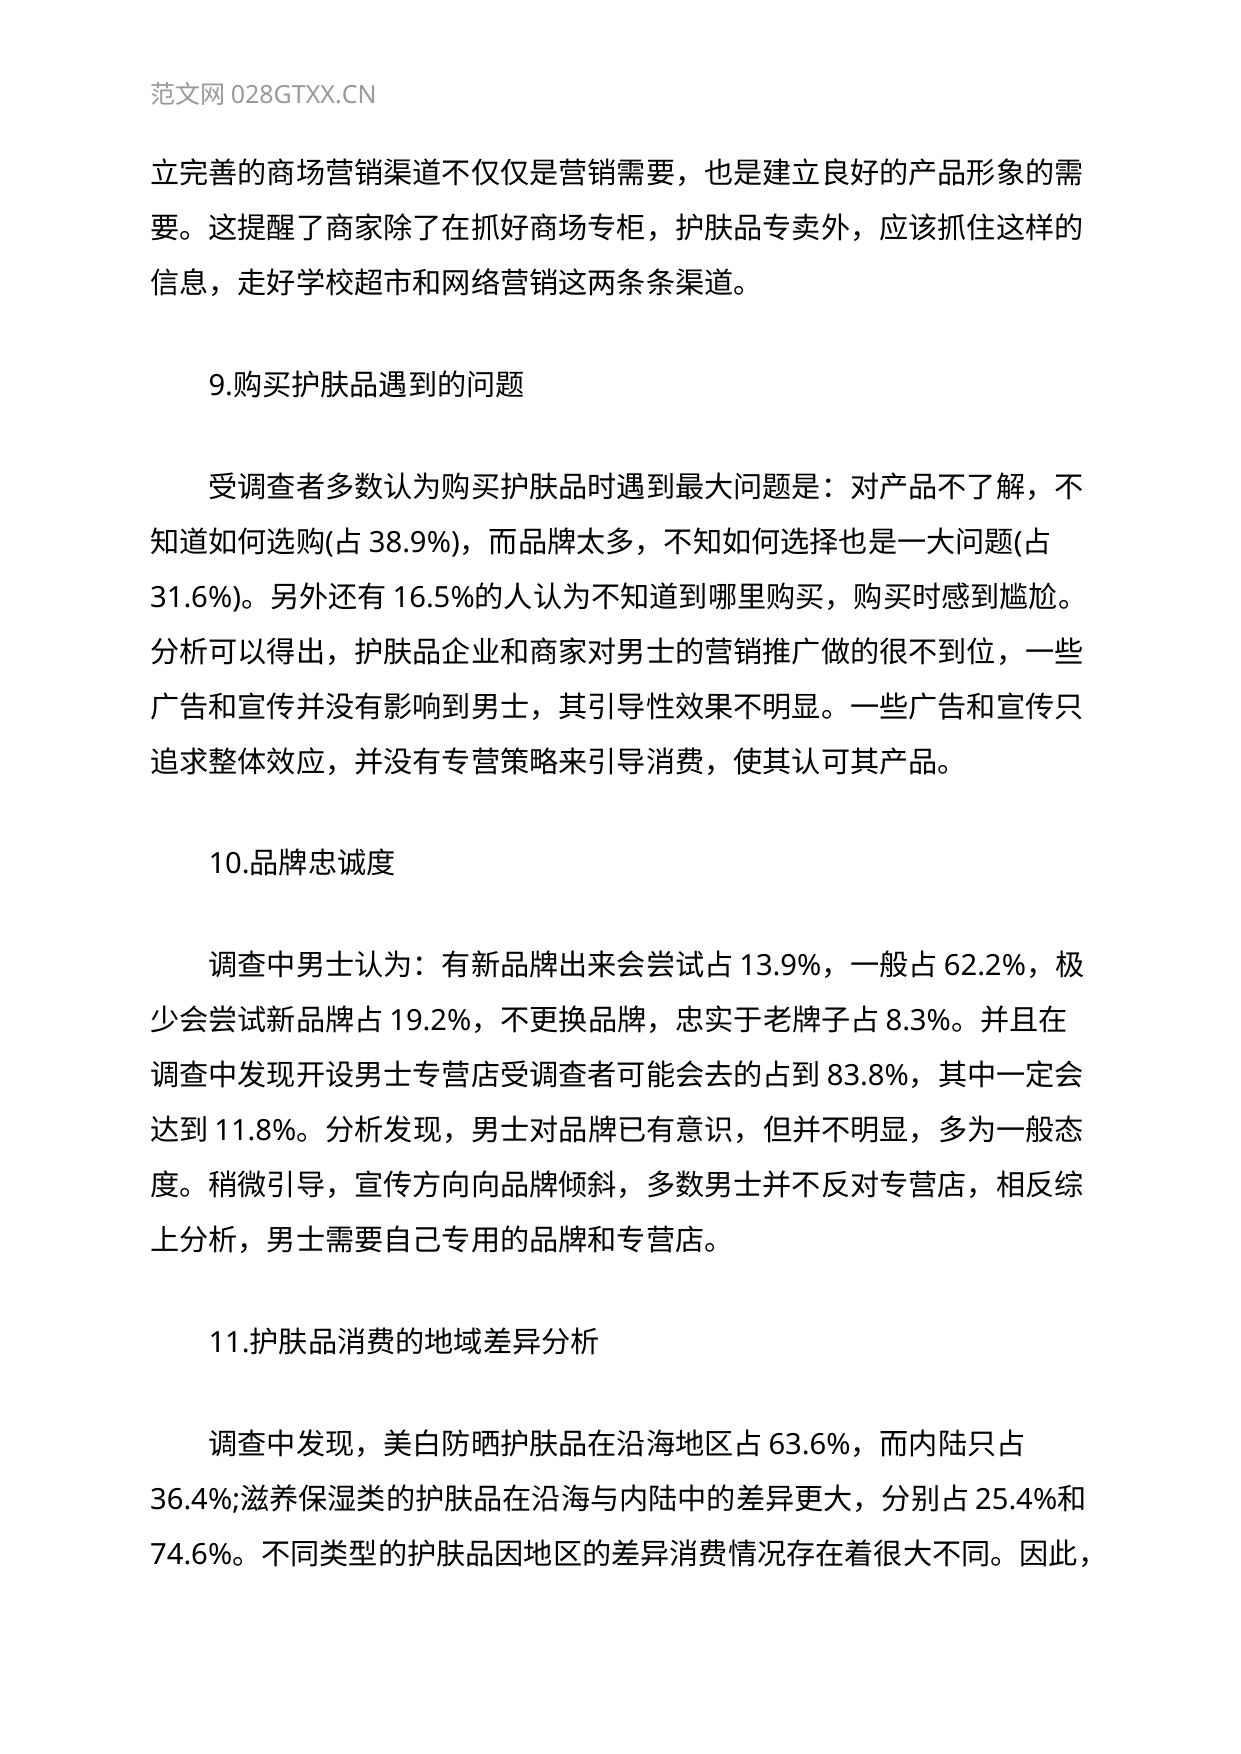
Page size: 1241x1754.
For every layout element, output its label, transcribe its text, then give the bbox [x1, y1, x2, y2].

text 受调查者多数认为购买护肤品时遇到最大问题是：对产品不了解，不知道如何选购(占38.9%)，而品牌太多，不知如何选择也是一大问题(占31.6%)。另外还有16.5%的人认为不知道到哪里购买，购买时感到尴尬。分析可以得出，护肤品企业和商家对男士的营销推广做的很不到位，一些广告和宣传并没有影响到男士，其引导性效果不明显。一些广告和宣传只追求整体效应，并没有专营策略来引导消费，使其认可其产品。 [150, 463, 1090, 781]
text 10.品牌忠诚度 [150, 840, 1090, 882]
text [150, 1421, 1090, 1573]
text 11.护肤品消费的地域差异分析 [150, 1319, 1090, 1361]
text 9.购买护肤品遇到的问题 [150, 362, 1090, 404]
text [150, 150, 1090, 302]
text 调查中男士认为：有新品牌出来会尝试占13.9%，一般占62.2%，极少会尝试新品牌占19.2%，不更换品牌，忠实于老牌子占8.3%。并且在调查中发现开设男士专营店受调查者可能会去的占到83.8%，其中一定会达到11.8%。分析发现，男士对品牌已有意识，但并不明显，多为一般态度。稍微引导，宣传方向向品牌倾斜，多数男士并不反对专营店，相反综上分析，男士需要自己专用的品牌和专营店。 [150, 942, 1090, 1259]
